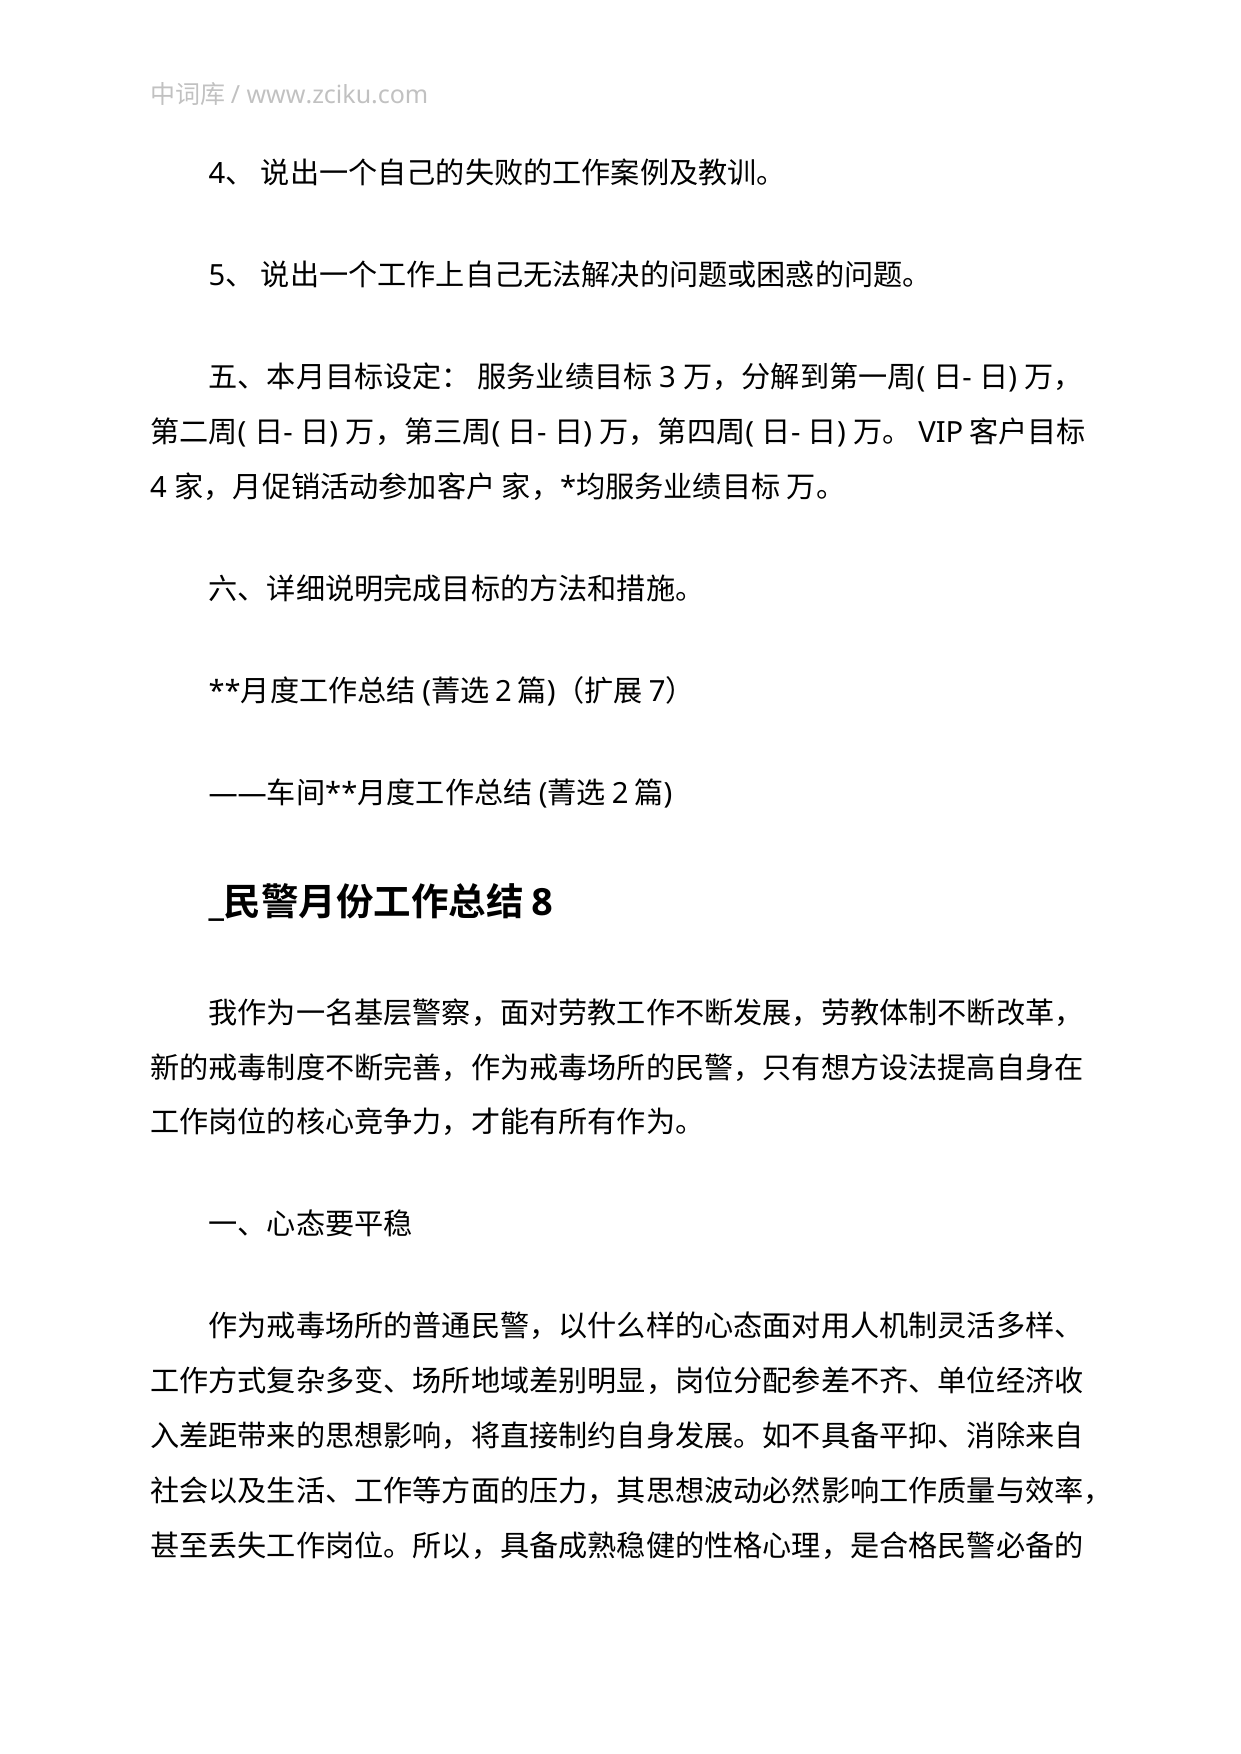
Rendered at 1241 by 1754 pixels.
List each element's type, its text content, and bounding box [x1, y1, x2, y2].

text 4、 说出一个自己的失败的工作案例及教训。 [150, 150, 1090, 192]
text 五、本月目标设定： 服务业绩目标 3 万，分解到第一周( 日- 日) 万，第二周( 日- 日) 万，第三周( 日- 日) 万，第四周( 日- 日) 万。 VIP客户目标 4 家，月促销活动参加客户 家，*均服务业绩目标 万。 [150, 354, 1090, 506]
text 六、详细说明完成目标的方法和措施。 [150, 566, 1090, 608]
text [150, 1303, 1090, 1564]
text _民警月份工作总结8 [150, 872, 1090, 926]
text 5、 说出一个工作上自己无法解决的问题或困惑的问题。 [150, 252, 1090, 294]
text ——车间**月度工作总结 (菁选2篇) [150, 770, 1090, 812]
text 一、心态要平稳 [150, 1201, 1090, 1243]
text 我作为一名基层警察，面对劳教工作不断发展，劳教体制不断改革，新的戒毒制度不断完善，作为戒毒场所的民警，只有想方设法提高自身在工作岗位的核心竞争力，才能有所有作为。 [150, 989, 1090, 1141]
text **月度工作总结 (菁选2篇)（扩展7） [150, 668, 1090, 710]
